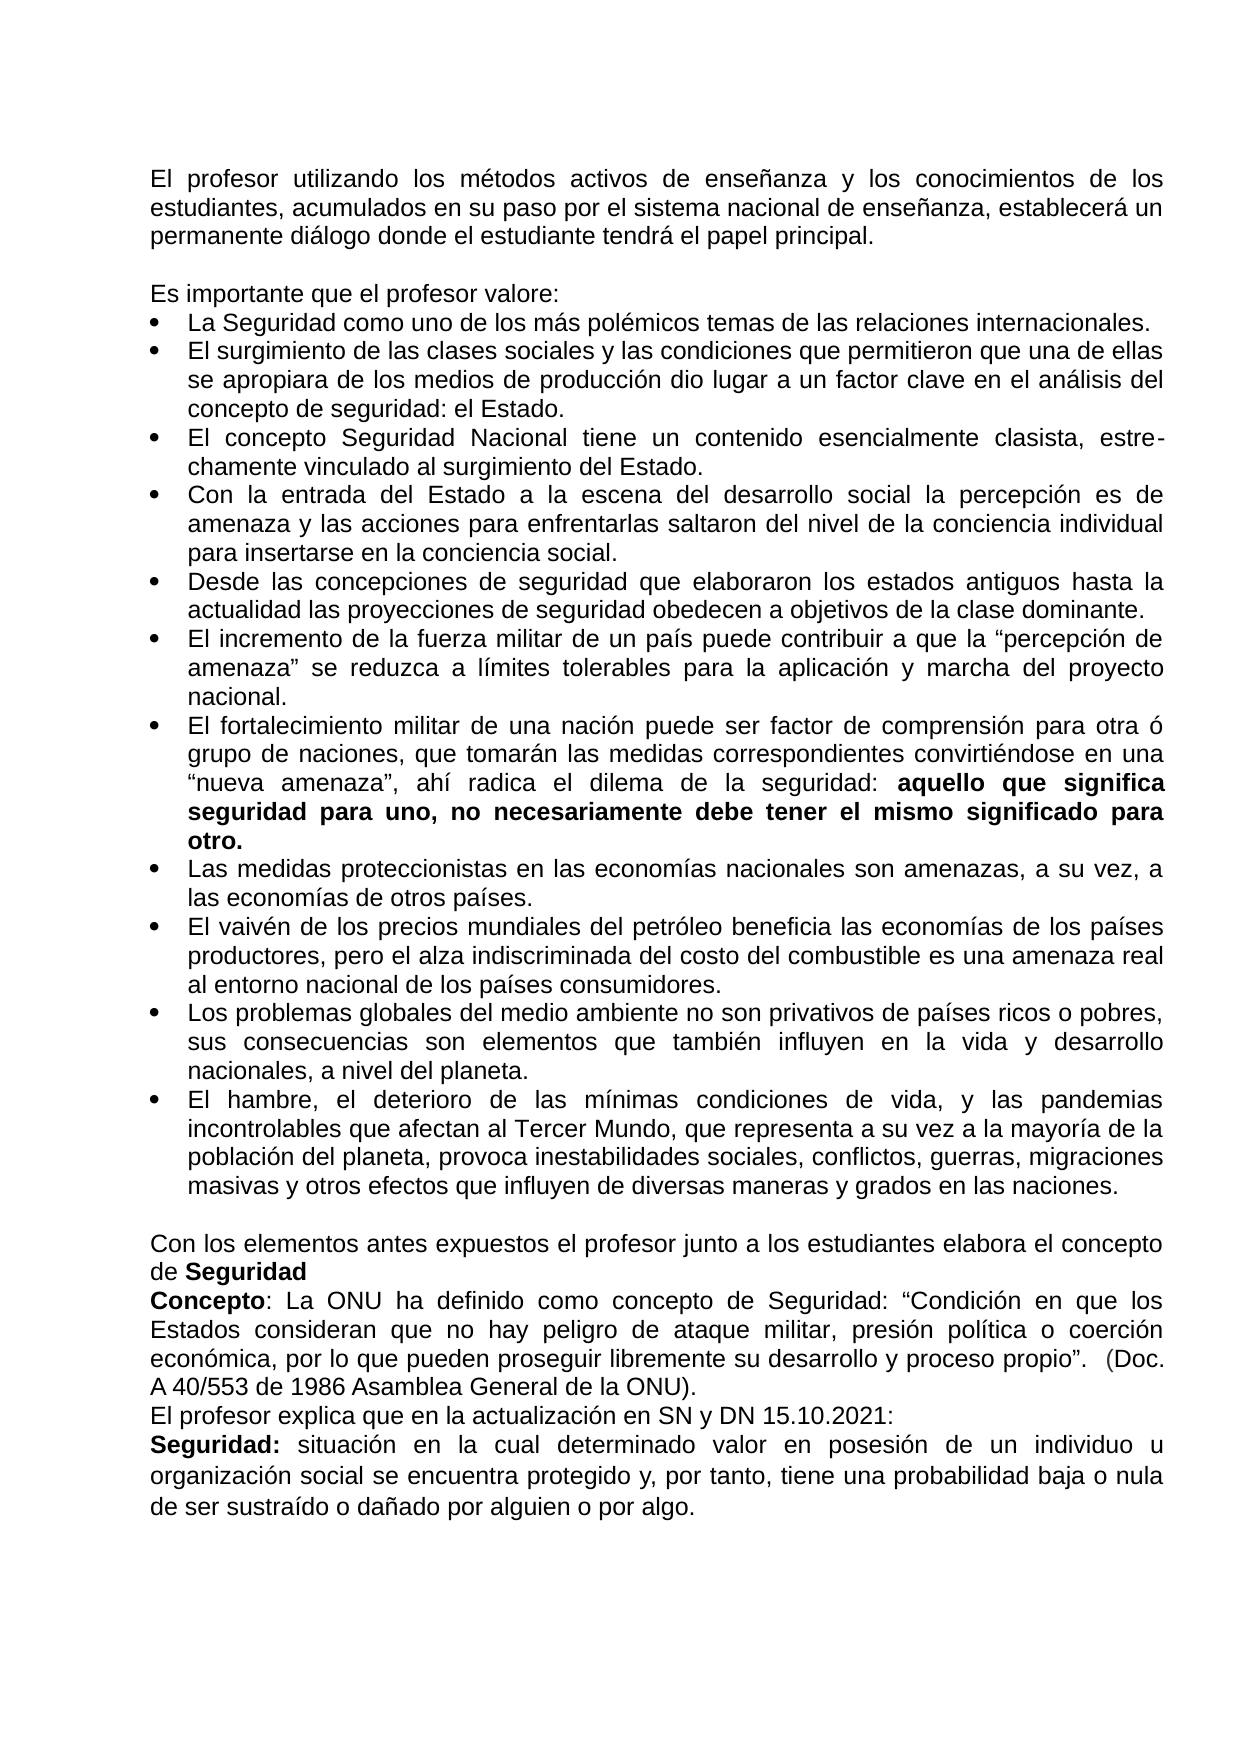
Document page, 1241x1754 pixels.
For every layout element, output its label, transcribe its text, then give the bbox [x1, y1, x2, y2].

text Con los elementos antes expuestos el profesor junto a los estudiantes elabora el concepto de Seguridad [150, 1229, 1165, 1286]
list Desde las concepciones de seguridad que elaboraron los estados antiguos hasta la actualidad las proyecciones de seguridad obedecen a objetivos de la clase dominante. [150, 567, 1165, 624]
list El surgimiento de las clases sociales y las condiciones que permitieron que una de ellas se apropiara de los medios de producción dio lugar a un factor clave en el análisis del concepto de seguridad: el Estado. [150, 336, 1165, 423]
list El vaivén de los precios mundiales del petróleo beneficia las economías de los países productores, pero el alza indiscriminada del costo del combustible es una amenaza real al entorno nacional de los países consumidores. [150, 912, 1165, 998]
text El profesor utilizando los métodos activos de enseñanza y los conocimientos de los estudiantes, acumulados en su paso por el sistema nacional de enseñanza, establecerá un permanente diálogo donde el estudiante tendrá el papel principal. [150, 164, 1165, 250]
list El hambre, el deterioro de las mínimas condiciones de vida, y las pandemias incontrolables que afectan al Tercer Mundo, que representa a su vez a la mayoría de la población del planeta, provoca inestabilidades sociales, conflictos, guerras, migraciones masivas y otros efectos que influyen de diversas maneras y grados en las naciones. [150, 1085, 1165, 1200]
text Seguridad: situación en la cual determinado valor en posesión de un individuo u organización social se encuentra protegido y, por tanto, tiene una probabilidad baja o nula de ser sustraído o dañado por alguien o por algo. [150, 1430, 1165, 1521]
list El fortalecimiento militar de una nación puede ser factor de comprensión para otra ó grupo de naciones, que tomarán las medidas correspondientes convirtiéndose en una “nueva amenaza”, ahí radica el dilema de la seguridad: aquello que significa seguridad para uno, no necesariamente debe tener el mismo significado para otro. [150, 711, 1165, 854]
list La Seguridad como uno de los más polémicos temas de las relaciones internacionales. [150, 307, 1165, 336]
list El incremento de la fuerza militar de un país puede contribuir a que la “percepción de amenaza” se reduzca a límites tolerables para la aplicación y marcha del proyecto nacional. [150, 624, 1165, 711]
text El profesor explica que en la actualización en SN y DN 15.10.2021: [150, 1401, 1165, 1430]
list El concepto Seguridad Nacional tiene un contenido esencialmente clasista, estrechamente vinculado al surgimiento del Estado. [150, 423, 1165, 480]
list Con la entrada del Estado a la escena del desarrollo social la percepción es de amenaza y las acciones para enfrentarlas saltaron del nivel de la conciencia individual para insertarse en la conciencia social. [150, 480, 1165, 567]
text Es importante que el profesor valore: [150, 279, 1165, 307]
list Los problemas globales del medio ambiente no son privativos de países ricos o pobres, sus consecuencias son elementos que también influyen en la vida y desarrollo nacionales, a nivel del planeta. [150, 998, 1165, 1085]
list Las medidas proteccionistas en las economías nacionales son amenazas, a su vez, a las economías de otros países. [150, 854, 1165, 912]
text Concepto: La ONU ha definido como concepto de Seguridad: “Condición en que los Estados consideran que no hay peligro de ataque militar, presión política o coerción económica, por lo que pueden proseguir libremente su desarrollo y proceso propio”. (Doc. A 40/553 de 1986 Asamblea General de la ONU). [150, 1286, 1165, 1401]
